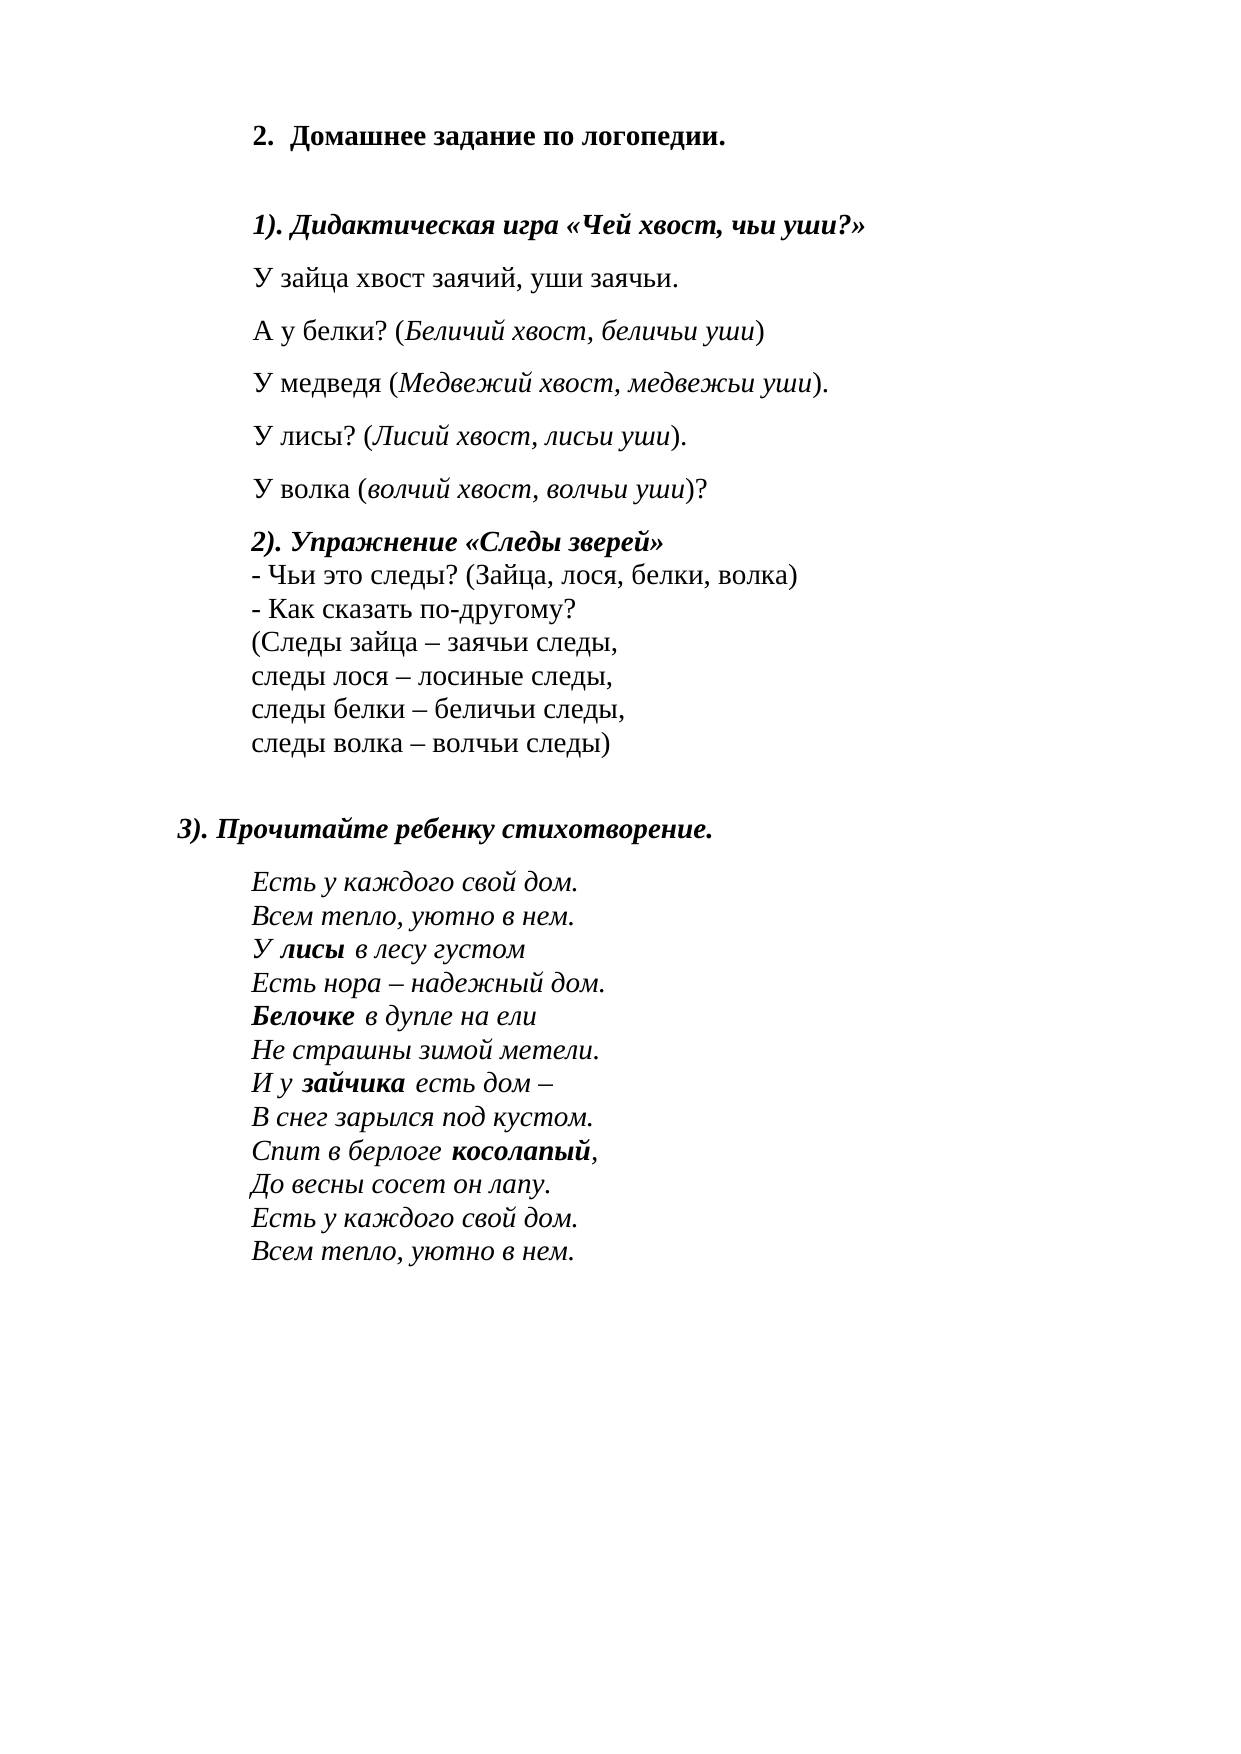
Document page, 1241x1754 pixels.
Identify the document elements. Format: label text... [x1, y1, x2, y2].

text 4). Рассмотрите с ребенком картинку. [177, 435, 1152, 468]
text Какие животные нарисованы на ней. [177, 488, 1152, 521]
picture [560, 585, 1089, 1174]
